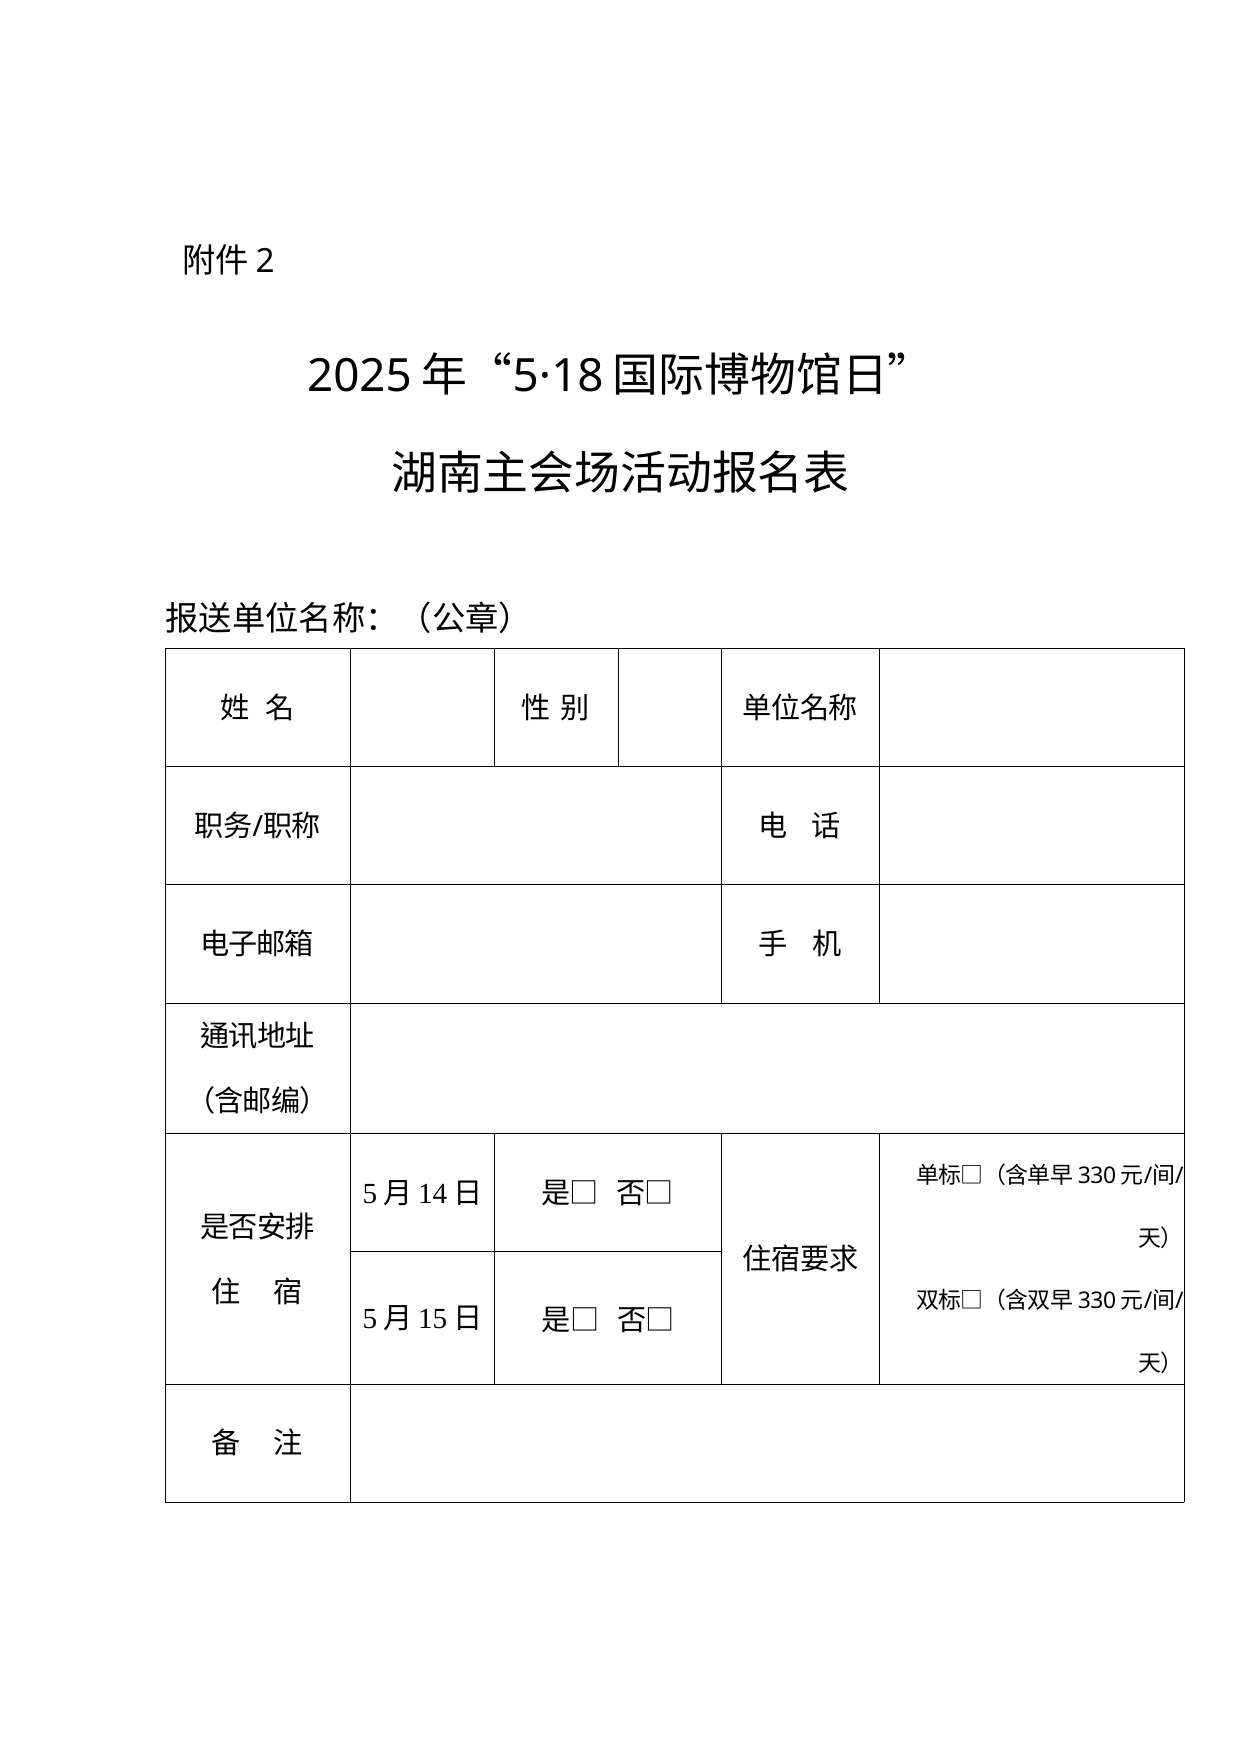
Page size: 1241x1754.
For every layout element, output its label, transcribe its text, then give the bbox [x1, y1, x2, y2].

table_cell 职务/职称 [166, 767, 350, 884]
table_cell 是否安排 住 宿 [166, 1134, 350, 1383]
table_cell 5月14日 [351, 1134, 494, 1251]
table_cell [351, 767, 721, 884]
table_header 性 别 [495, 649, 618, 766]
table_cell 5月15日 [351, 1252, 494, 1383]
table_cell 住宿要求 [722, 1134, 879, 1383]
table_header 单位名称 [722, 649, 879, 766]
table_cell [351, 885, 721, 1002]
table_cell 是□ 否□ [495, 1252, 721, 1383]
text 报送单位名称：（公章） [165, 583, 1075, 648]
text 附件2 [165, 226, 1075, 291]
table_cell [880, 885, 1184, 1002]
table_cell 单标□（含单早330元/间/天） 双标□（含双早330元/间/天） [880, 1134, 1184, 1383]
table_header [351, 649, 494, 766]
table_cell 电 话 [722, 767, 879, 884]
table_cell 备 注 [166, 1385, 350, 1502]
table_cell [880, 767, 1184, 884]
table_cell 电子邮箱 [166, 885, 350, 1002]
table_cell 通讯地址 （含邮编） [166, 1004, 350, 1133]
table_header [880, 649, 1184, 766]
table_header [619, 649, 721, 766]
table_header 姓 名 [166, 649, 350, 766]
text 2025年“5·18国际博物馆日” [165, 323, 1075, 421]
text 湖南主会场活动报名表 [165, 421, 1075, 518]
table_cell [351, 1385, 1184, 1502]
table_cell 是□ 否□ [495, 1134, 721, 1251]
table_cell 手 机 [722, 885, 879, 1002]
table_cell [351, 1004, 1184, 1133]
